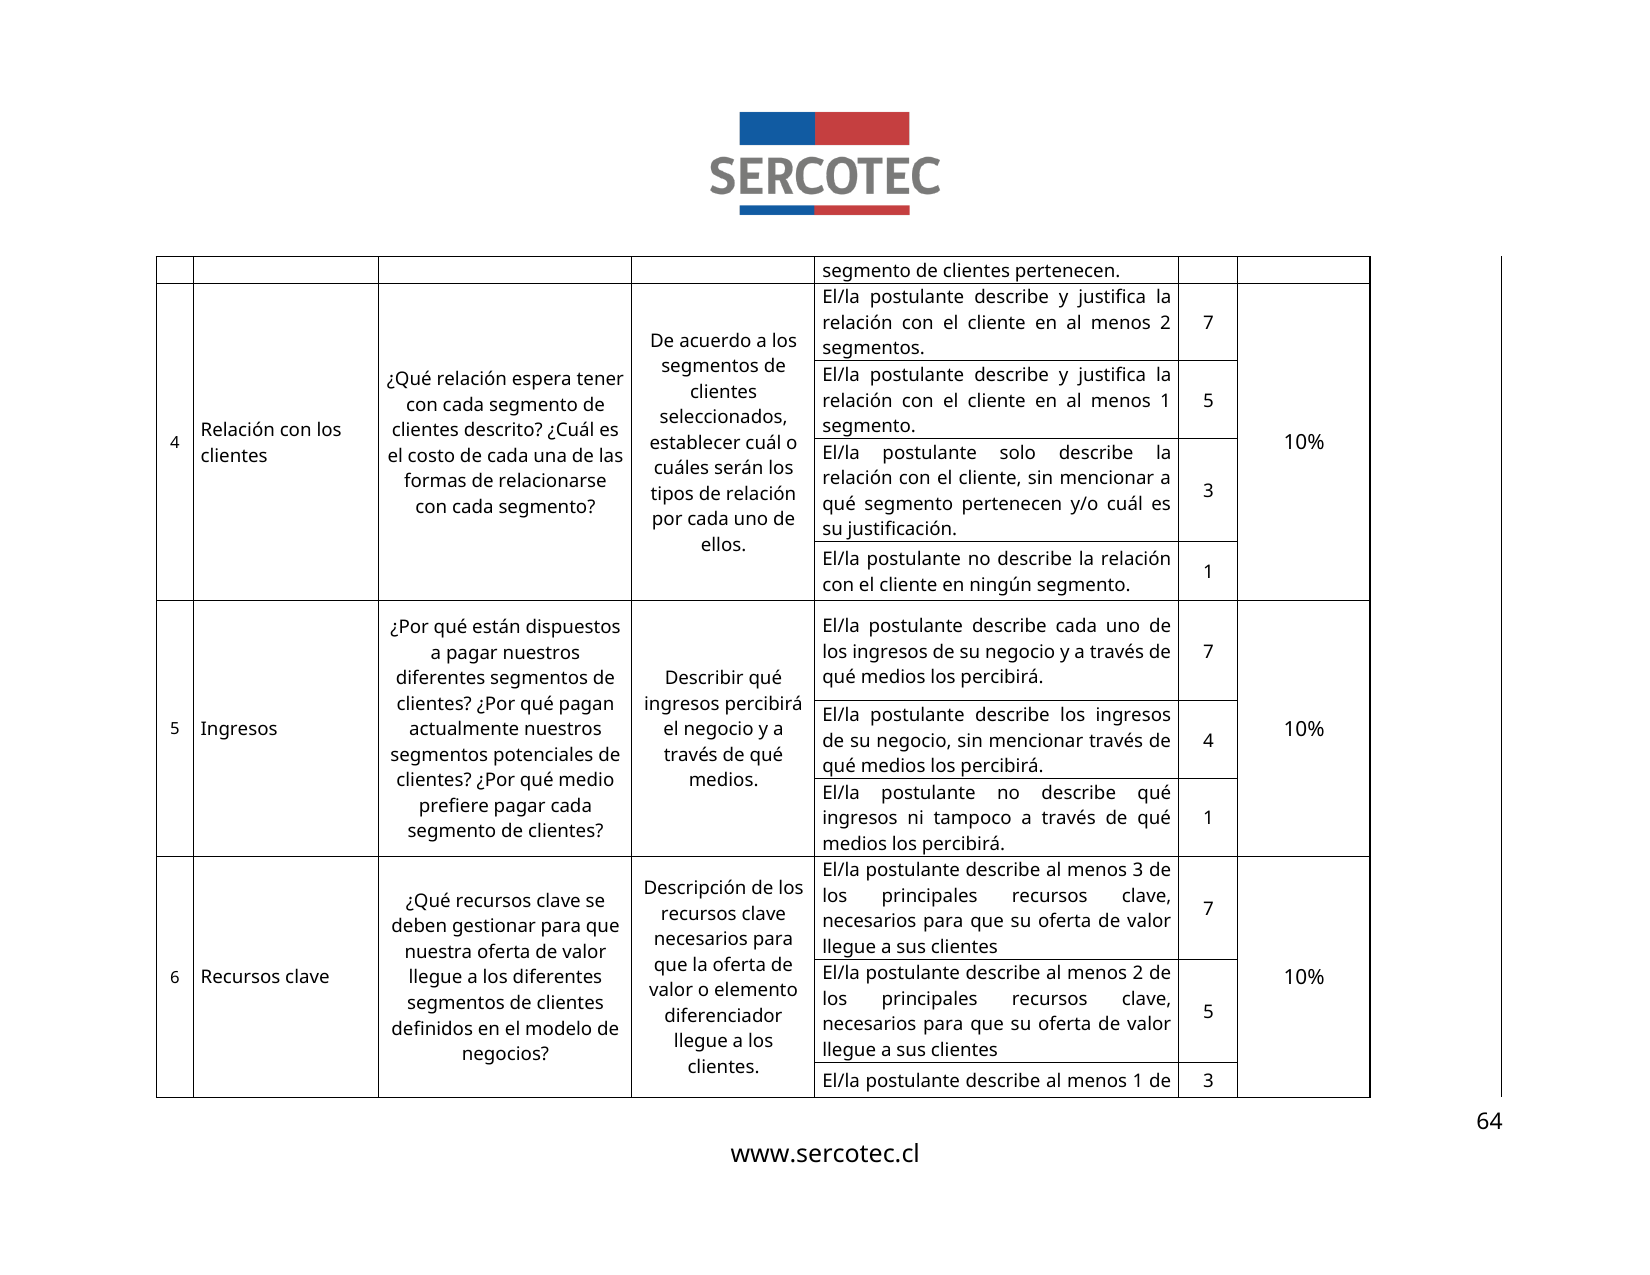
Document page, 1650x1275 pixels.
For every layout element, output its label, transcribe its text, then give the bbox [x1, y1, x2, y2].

table_cell 10% [1238, 601, 1369, 856]
table_cell El/la postulante describe cada uno de los ingresos de su negocio y a través de qué medios los percibirá. [815, 601, 1178, 700]
table_cell 7 [1179, 601, 1237, 700]
table_cell De acuerdo a los segmentos de clientes seleccionados, establecer cuál o cuáles serán los tipos de relación por cada uno de ellos. [632, 284, 814, 600]
table_cell 7 [1179, 857, 1237, 959]
table_cell El/la postulante no describe canales de distribución, ni menciona a qué segmento de clientes pertenecen. [815, 257, 1178, 283]
table_cell El/la postulante describe al menos 3 de los principales recursos clave, necesarios para que su oferta de valor llegue a sus clientes [815, 857, 1178, 959]
table_cell 5 [1179, 960, 1237, 1062]
table_cell 10% [1238, 857, 1369, 1097]
table_cell ¿Qué relación espera tener con cada segmento de clientes descrito? ¿Cuál es el costo de cada una de las formas de relacionarse con cada segmento? [379, 284, 631, 600]
table_cell El/la postulante describe y justifica la relación con el cliente en al menos 2 segmentos. [815, 284, 1178, 360]
picture [700, 104, 951, 225]
table_cell Relación con los clientes [194, 284, 378, 600]
table_cell 5 [1179, 361, 1237, 438]
table_cell Descripción de los recursos clave necesarios para que la oferta de valor o elemento diferenciador llegue a los clientes. [632, 857, 814, 1097]
table_cell 1 [1179, 779, 1237, 856]
table_cell 1 [1179, 542, 1237, 600]
table_cell 5 [157, 601, 193, 856]
table_cell El/la postulante no describe qué ingresos ni tampoco a través de qué medios los percibirá. [815, 779, 1178, 856]
table_cell 10% [1238, 284, 1369, 600]
table_cell 1 [1179, 257, 1237, 283]
table_cell 3 [1179, 439, 1237, 541]
table_cell Ingresos [194, 601, 378, 856]
table_cell 7 [1179, 284, 1237, 360]
table_cell El/la postulante solo describe la relación con el cliente, sin mencionar a qué segmento pertenecen y/o cuál es su justificación. [815, 439, 1178, 541]
table_cell 6 [157, 857, 193, 1097]
table_cell Recursos clave [194, 857, 378, 1097]
table_cell ¿Qué recursos clave se deben gestionar para que nuestra oferta de valor llegue a los diferentes segmentos de clientes definidos en el modelo de negocios? [379, 857, 631, 1097]
table_cell El/la postulante describe al menos 1 de los principales recursos clave, necesarios para que su oferta de valor llegue a sus clientes [815, 1063, 1178, 1097]
table_cell El/la postulante describe los ingresos de su negocio, sin mencionar través de qué medios los percibirá. [815, 701, 1178, 778]
table_cell ¿Por qué están dispuestos a pagar nuestros diferentes segmentos de clientes? ¿Por qué pagan actualmente nuestros segmentos potenciales de clientes? ¿Por qué medio prefiere pagar cada segmento de clientes? [379, 601, 631, 856]
table_cell Describir qué ingresos percibirá el negocio y a través de qué medios. [632, 601, 814, 856]
table_cell El/la postulante no describe la relación con el cliente en ningún segmento. [815, 542, 1178, 600]
table_cell El/la postulante describe al menos 2 de los principales recursos clave, necesarios para que su oferta de valor llegue a sus clientes [815, 960, 1178, 1062]
table_cell 4 [1179, 701, 1237, 778]
table_cell 3 [1179, 1063, 1237, 1097]
table_cell 4 [157, 284, 193, 600]
table_cell El/la postulante describe y justifica la relación con el cliente en al menos 1 segmento. [815, 361, 1178, 438]
